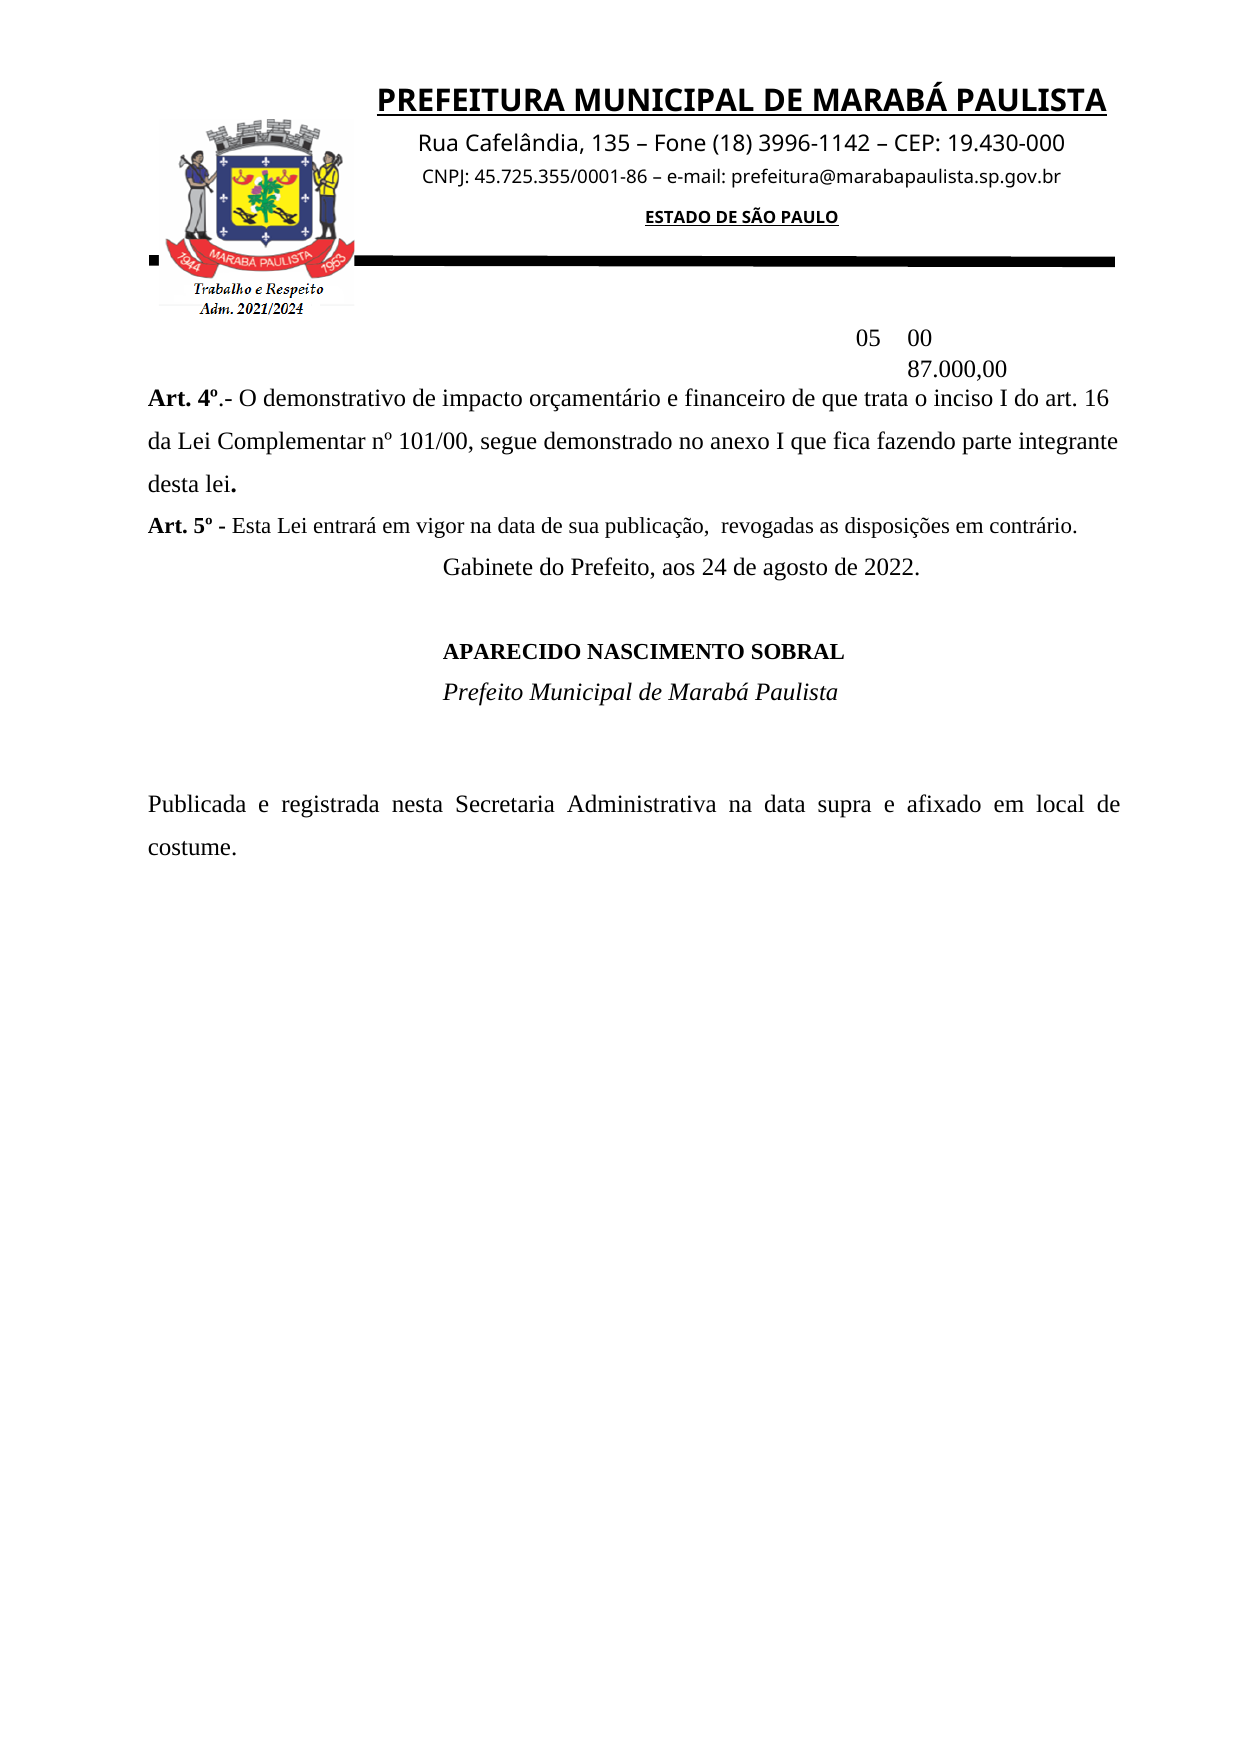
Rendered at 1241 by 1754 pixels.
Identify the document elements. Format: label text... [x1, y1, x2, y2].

text APARECIDO NASCIMENTO SOBRAL [148, 638, 1122, 664]
text Publicada e registrada nesta Secretaria Administrativa na data supra e afixado em local de costume. [148, 789, 1122, 861]
text 05 00 87.000,00 [856, 323, 1122, 383]
text Prefeito Municipal de Marabá Paulista [148, 677, 1122, 706]
text Art. 4º.- O demonstrativo de impacto orçamentário e financeiro de que trata o inciso I do art. 16 da Lei Complementar nº 101/00, segue demonstrado no anexo I que fica fazendo parte integrante desta lei. [148, 383, 1122, 498]
picture [158, 119, 355, 321]
text Gabinete do Prefeito, aos 24 de agosto de 2022. [148, 552, 1122, 580]
text Art. 5º - Esta Lei entrará em vigor na data de sua publicação, revogadas as disposições em contrário. [148, 512, 1122, 538]
